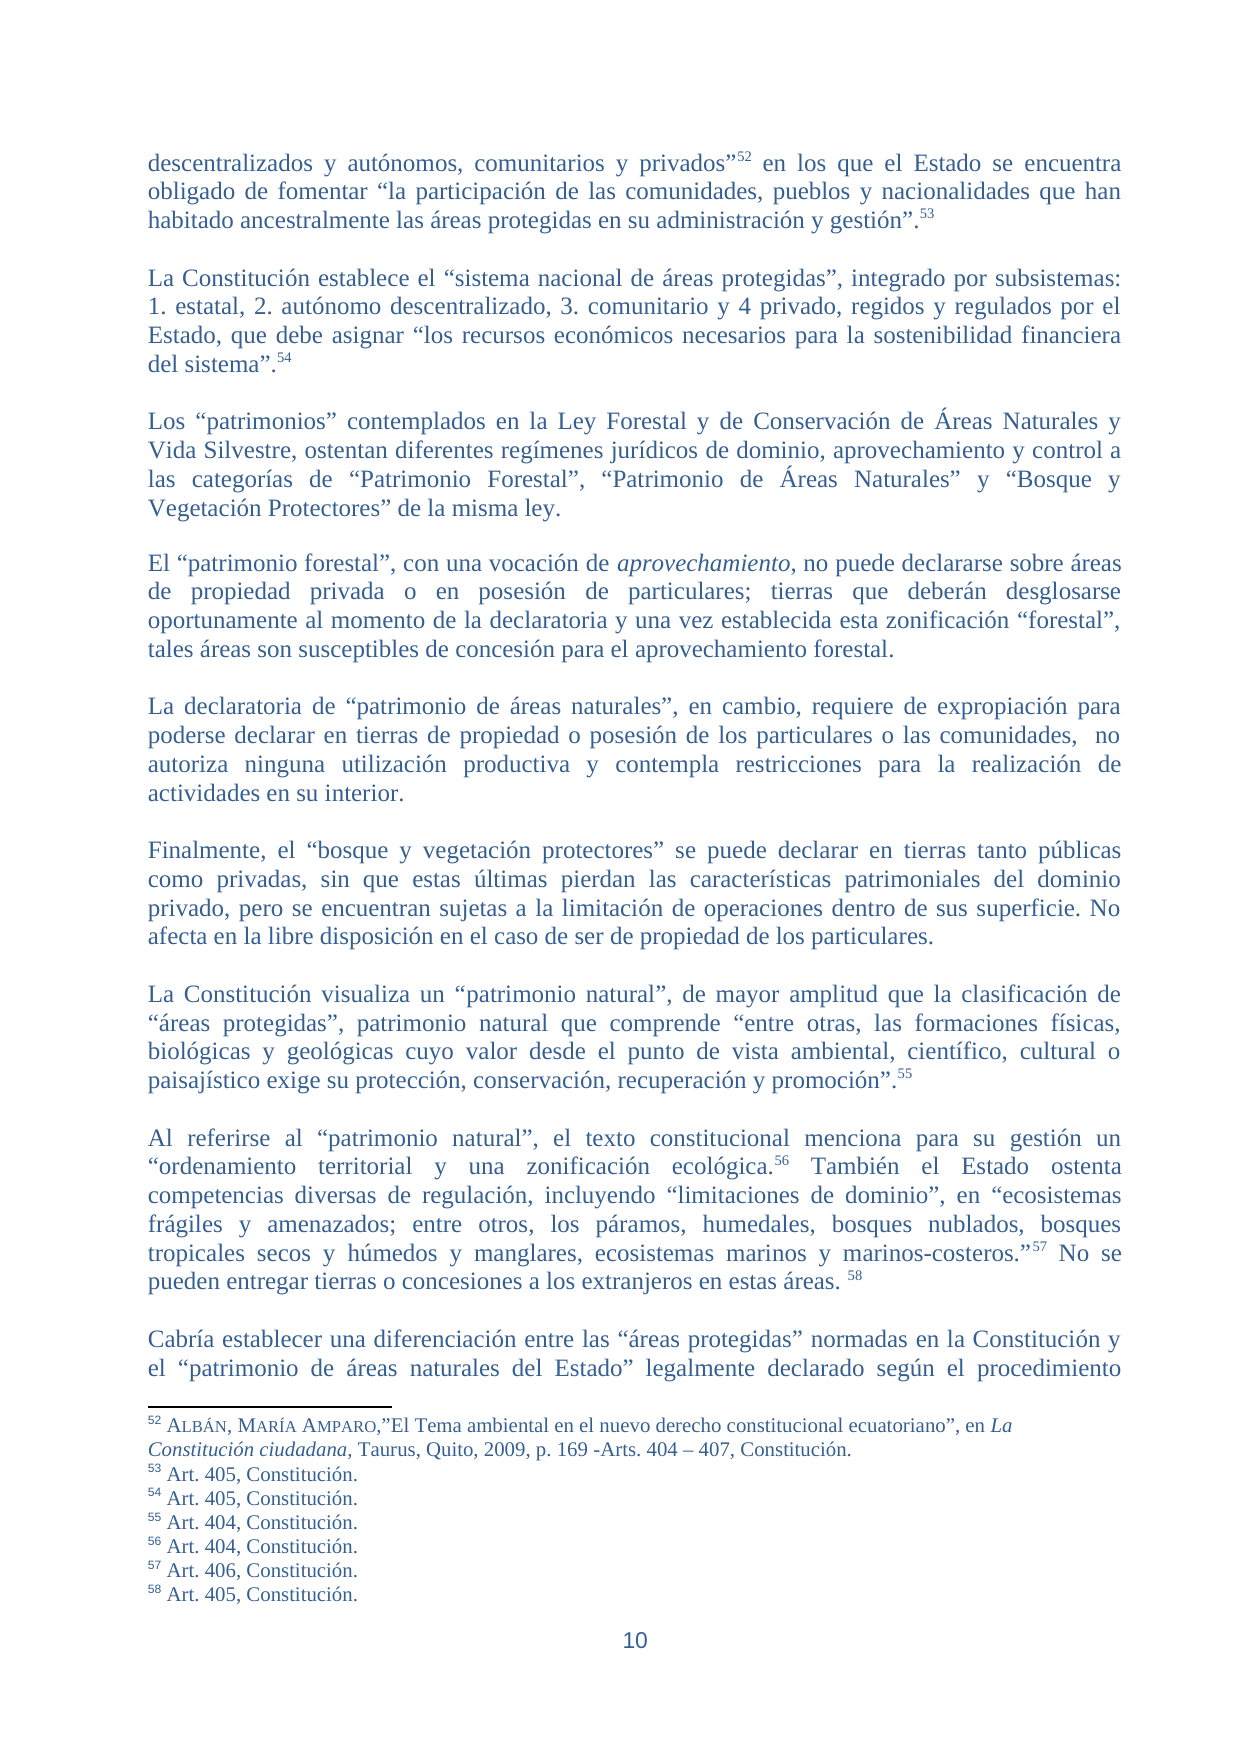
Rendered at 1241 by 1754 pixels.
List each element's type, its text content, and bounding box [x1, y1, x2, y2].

text La Constitución establece el “sistema nacional de áreas protegidas”, integrado por subsistemas: 1. estatal, 2. autónomo descentralizado, 3. comunitario y 4 privado, regidos y regulados por el Estado, que debe asignar “los recursos económicos necesarios para la sostenibilidad financiera del sistema”. [148, 263, 1122, 378]
text Los “patrimonios” contemplados en la Ley Forestal y de Conservación de Áreas Naturales y Vida Silvestre, ostentan diferentes regímenes jurídicos de dominio, aprovechamiento y control a las categorías de “Patrimonio Forestal”, “Patrimonio de Áreas Naturales” y “Bosque y Vegetación Protectores” de la misma ley. [148, 406, 1122, 521]
text La Constitución visualiza un “patrimonio natural”, de mayor amplitud que la clasificación de “áreas protegidas”, patrimonio natural que comprende “entre otras, las formaciones físicas, biológicas y geológicas cuyo valor desde el punto de vista ambiental, científico, cultural o paisajístico exige su protección, conservación, recuperación y promoción”. [148, 979, 1122, 1094]
text Finalmente, el “bosque y vegetación protectores” se puede declarar en tierras tanto públicas como privadas, sin que estas últimas pierdan las características patrimoniales del dominio privado, pero se encuentran sujetas a la limitación de operaciones dentro de sus superficie. No afecta en la libre disposición en el caso de ser de propiedad de los particulares. [148, 835, 1122, 950]
text El “patrimonio forestal”, con una vocación de aprovechamiento, no puede declararse sobre áreas de propiedad privada o en posesión de particulares; tierras que deberán desglosarse oportunamente al momento de la declaratoria y una vez establecida esta zonificación “forestal”, tales áreas son susceptibles de concesión para el aprovechamiento forestal. [148, 548, 1122, 663]
text La declaratoria de “patrimonio de áreas naturales”, en cambio, requiere de expropiación para poderse declarar en tierras de propiedad o posesión de los particulares o las comunidades, no autoriza ninguna utilización productiva y contempla restricciones para la realización de actividades en su interior. [148, 691, 1122, 806]
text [148, 1324, 1122, 1381]
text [148, 148, 1122, 234]
text Al referirse al “patrimonio natural”, el texto constitucional menciona para su gestión un “ordenamiento territorial y una zonificación ecológica. También el Estado ostenta competencias diversas de regulación, incluyendo “limitaciones de dominio”, en “ecosistemas frágiles y amenazados; entre otros, los páramos, humedales, bosques nublados, bosques tropicales secos y húmedos y manglares, ecosistemas marinos y marinos-costeros.” No se pueden entregar tierras o concesiones a los extranjeros en estas áreas. [148, 1123, 1122, 1295]
